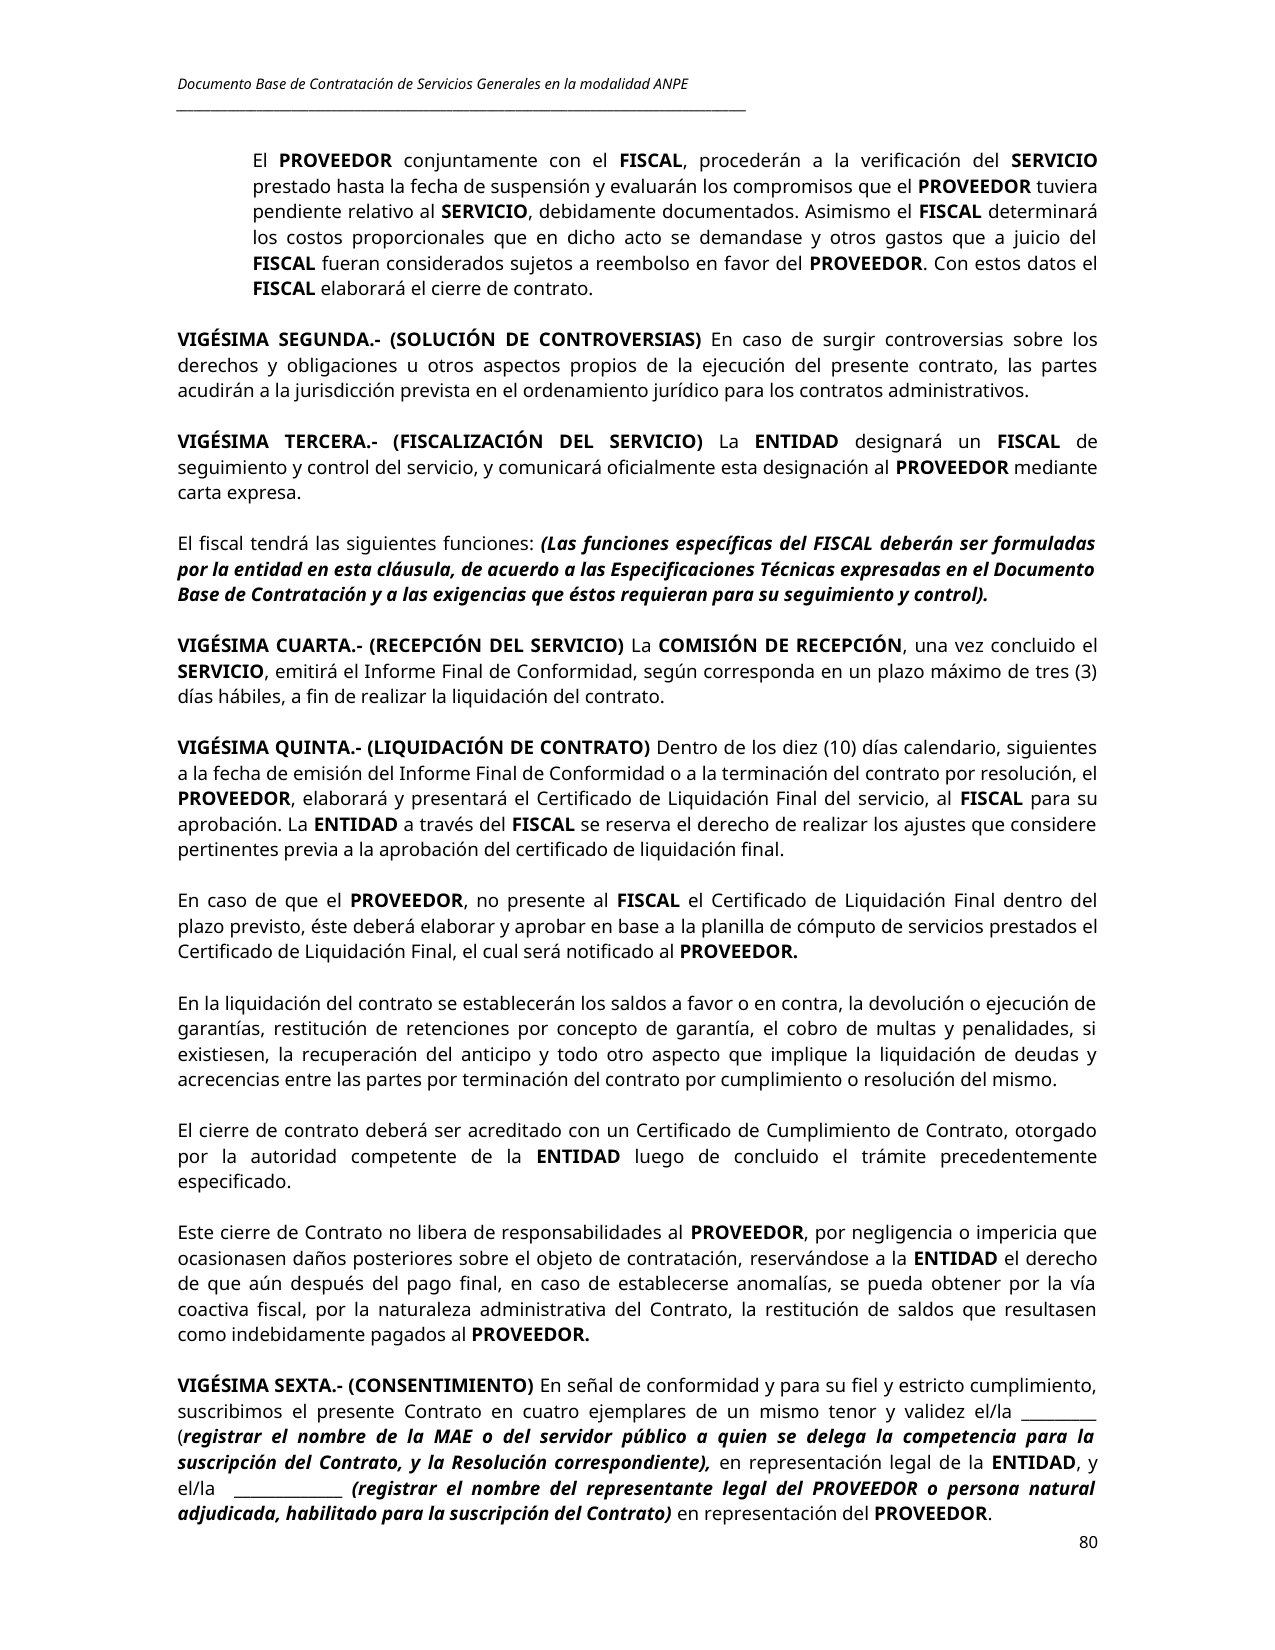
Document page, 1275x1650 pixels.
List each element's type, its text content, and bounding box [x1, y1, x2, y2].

text VIGÉSIMA QUINTA.- (LIQUIDACIÓN DE CONTRATO) Dentro de los diez (10) días calendario, siguientes a la fecha de emisión del Informe Final de Conformidad o a la terminación del contrato por resolución, el PROVEEDOR, elaborará y presentará el Certificado de Liquidación Final del servicio, al FISCAL para su aprobación. La ENTIDAD a través del FISCAL se reserva el derecho de realizar los ajustes que considere pertinentes previa a la aprobación del certificado de liquidación final. [177, 735, 1098, 862]
text VIGÉSIMA SEXTA.- (CONSENTIMIENTO) En señal de conformidad y para su fiel y estricto cumplimiento, suscribimos el presente Contrato en cuatro ejemplares de un mismo tenor y validez el/la _________ (registrar el nombre de la MAE o del servidor público a quien se delega la competencia para la suscripción del Contrato, y la Resolución correspondiente), en representación legal de la ENTIDAD, y el/la _____________ (registrar el nombre del representante legal del PROVEEDOR o persona natural adjudicada, habilitado para la suscripción del Contrato) en representación del PROVEEDOR. [177, 1373, 1098, 1526]
text VIGÉSIMA TERCERA.- (FISCALIZACIÓN DEL SERVICIO) La ENTIDAD designará un FISCAL de seguimiento y control del servicio, y comunicará oficialmente esta designación al PROVEEDOR mediante carta expresa. [177, 428, 1098, 505]
list El PROVEEDOR conjuntamente con el FISCAL, procederán a la verificación del SERVICIO prestado hasta la fecha de suspensión y evaluarán los compromisos que el PROVEEDOR tuviera pendiente relativo al SERVICIO, debidamente documentados. Asimismo el FISCAL determinará los costos proporcionales que en dicho acto se demandase y otros gastos que a juicio del FISCAL fueran considerados sujetos a reembolso en favor del PROVEEDOR. Con estos datos el FISCAL elaborará el cierre de contrato. [252, 148, 1098, 301]
text El cierre de contrato deberá ser acreditado con un Certificado de Cumplimiento de Contrato, otorgado por la autoridad competente de la ENTIDAD luego de concluido el trámite precedentemente especificado. [177, 1117, 1098, 1194]
text En caso de que el PROVEEDOR, no presente al FISCAL el Certificado de Liquidación Final dentro del plazo previsto, éste deberá elaborar y aprobar en base a la planilla de cómputo de servicios prestados el Certificado de Liquidación Final, el cual será notificado al PROVEEDOR. [177, 888, 1098, 964]
text El fiscal tendrá las siguientes funciones: (Las funciones específicas del FISCAL deberán ser formuladas por la entidad en esta cláusula, de acuerdo a las Especificaciones Técnicas expresadas en el Documento Base de Contratación y a las exigencias que éstos requieran para su seguimiento y control). [177, 531, 1098, 607]
text Este cierre de Contrato no libera de responsabilidades al PROVEEDOR, por negligencia o impericia que ocasionasen daños posteriores sobre el objeto de contratación, reservándose a la ENTIDAD el derecho de que aún después del pago final, en caso de establecerse anomalías, se pueda obtener por la vía coactiva fiscal, por la naturaleza administrativa del Contrato, la restitución de saldos que resultasen como indebidamente pagados al PROVEEDOR. [177, 1219, 1098, 1347]
text En la liquidación del contrato se establecerán los saldos a favor o en contra, la devolución o ejecución de garantías, restitución de retenciones por concepto de garantía, el cobro de multas y penalidades, si existiesen, la recuperación del anticipo y todo otro aspecto que implique la liquidación de deudas y acrecencias entre las partes por terminación del contrato por cumplimiento o resolución del mismo. [177, 990, 1098, 1092]
text VIGÉSIMA SEGUNDA.- (SOLUCIÓN DE CONTROVERSIAS) En caso de surgir controversias sobre los derechos y obligaciones u otros aspectos propios de la ejecución del presente contrato, las partes acudirán a la jurisdicción prevista en el ordenamiento jurídico para los contratos administrativos. [177, 326, 1098, 403]
text VIGÉSIMA CUARTA.- (RECEPCIÓN DEL SERVICIO) La COMISIÓN DE RECEPCIÓN, una vez concluido el SERVICIO, emitirá el Informe Final de Conformidad, según corresponda en un plazo máximo de tres (3) días hábiles, a fin de realizar la liquidación del contrato. [177, 633, 1098, 709]
